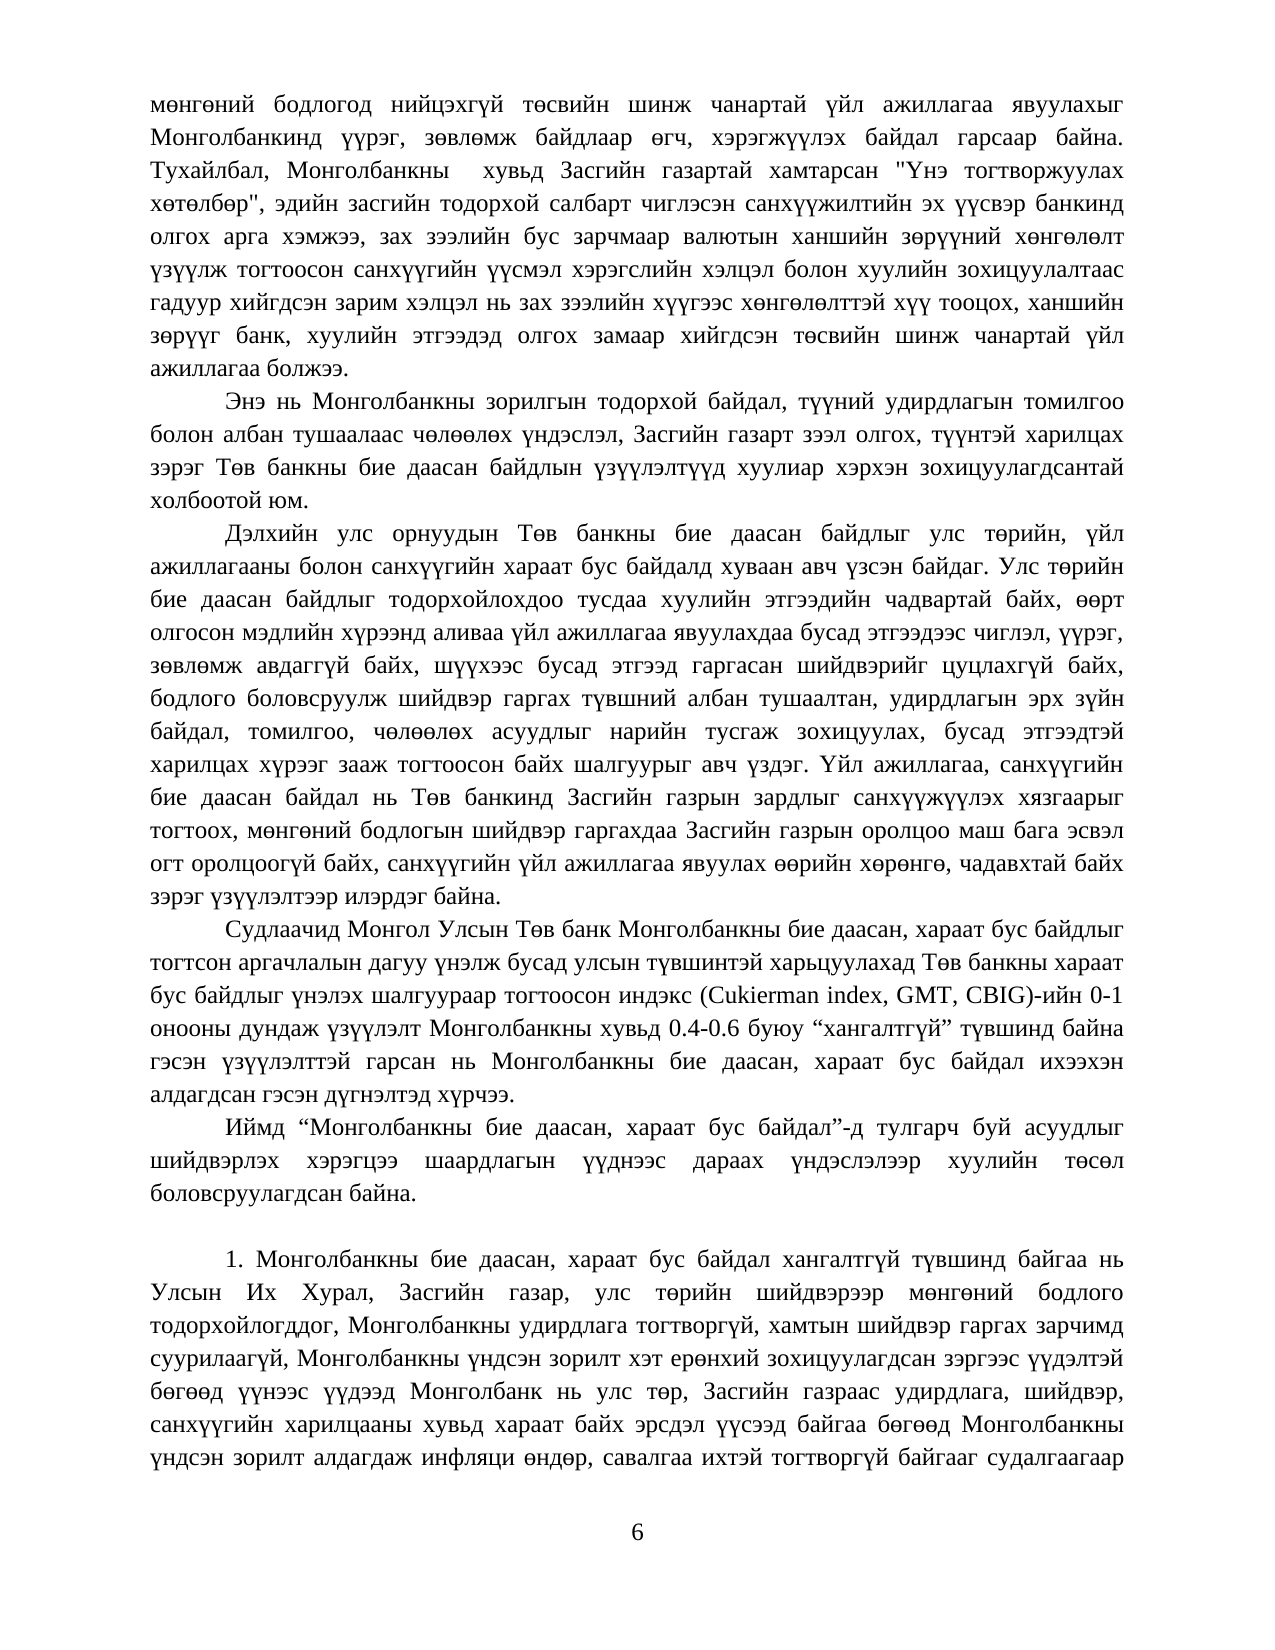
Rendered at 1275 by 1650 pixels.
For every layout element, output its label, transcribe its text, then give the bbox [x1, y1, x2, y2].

text Дэлхийн улс орнуудын Төв банкны бие даасан байдлыг улс төрийн, үйл ажиллагааны болон санхүүгийн хараат бус байдалд хуваан авч үзсэн байдаг. Улс төрийн бие даасан байдлыг тодорхойлохдоо тусдаа хуулийн этгээдийн чадвартай байх, өөрт олгосон мэдлийн хүрээнд аливаа үйл ажиллагаа явуулахдаа бусад этгээдээс чиглэл, үүрэг, зөвлөмж авдаггүй байх, шүүхээс бусад этгээд гаргасан шийдвэрийг цуцлахгүй байх, бодлого боловсруулж шийдвэр гаргах түвшний албан тушаалтан, удирдлагын эрх зүйн байдал, томилгоо, чөлөөлөх асуудлыг нарийн тусгаж зохицуулах, бусад этгээдтэй харилцах хүрээг зааж тогтоосон байх шалгуурыг авч үздэг. Үйл ажиллагаа, санхүүгийн бие даасан байдал нь Төв банкинд Засгийн газрын зардлыг санхүүжүүлэх хязгаарыг тогтоох, мөнгөний бодлогын шийдвэр гаргахдаа Засгийн газрын оролцоо маш бага эсвэл огт оролцоогүй байх, санхүүгийн үйл ажиллагаа явуулах өөрийн хөрөнгө, чадавхтай байх зэрэг үзүүлэлтээр илэрдэг байна. [150, 518, 1125, 910]
text Энэ нь Монголбанкны зорилгын тодорхой байдал, түүний удирдлагын томилгоо болон албан тушаалаас чөлөөлөх үндэслэл, Засгийн газарт зээл олгох, түүнтэй харилцах зэрэг Төв банкны бие даасан байдлын үзүүлэлтүүд хуулиар хэрхэн зохицуулагдсантай холбоотой юм. [150, 386, 1125, 514]
text Судлаачид Монгол Улсын Төв банк Монголбанкны бие даасан, хараат бус байдлыг тогтсон аргачлалын дагуу үнэлж бусад улсын түвшинтэй харьцуулахад Төв банкны хараат бус байдлыг үнэлэх шалгуураар тогтоосон индэкс (Cukierman index, GMT, CBIG)-ийн 0-1 онооны дундаж үзүүлэлт Монголбанкны хувьд 0.4-0.6 буюу “хангалтгүй” түвшинд байна гэсэн үзүүлэлттэй гарсан нь Монголбанкны бие даасан, хараат бус байдал ихээхэн алдагдсан гэсэн дүгнэлтэд хүрчээ. [150, 914, 1125, 1108]
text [150, 89, 1125, 382]
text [150, 1244, 1125, 1471]
text Иймд “Монголбанкны бие даасан, хараат бус байдал”-д тулгарч буй асуудлыг шийдвэрлэх хэрэгцээ шаардлагын үүднээс дараах үндэслэлээр хуулийн төсөл боловсруулагдсан байна. [150, 1112, 1125, 1207]
